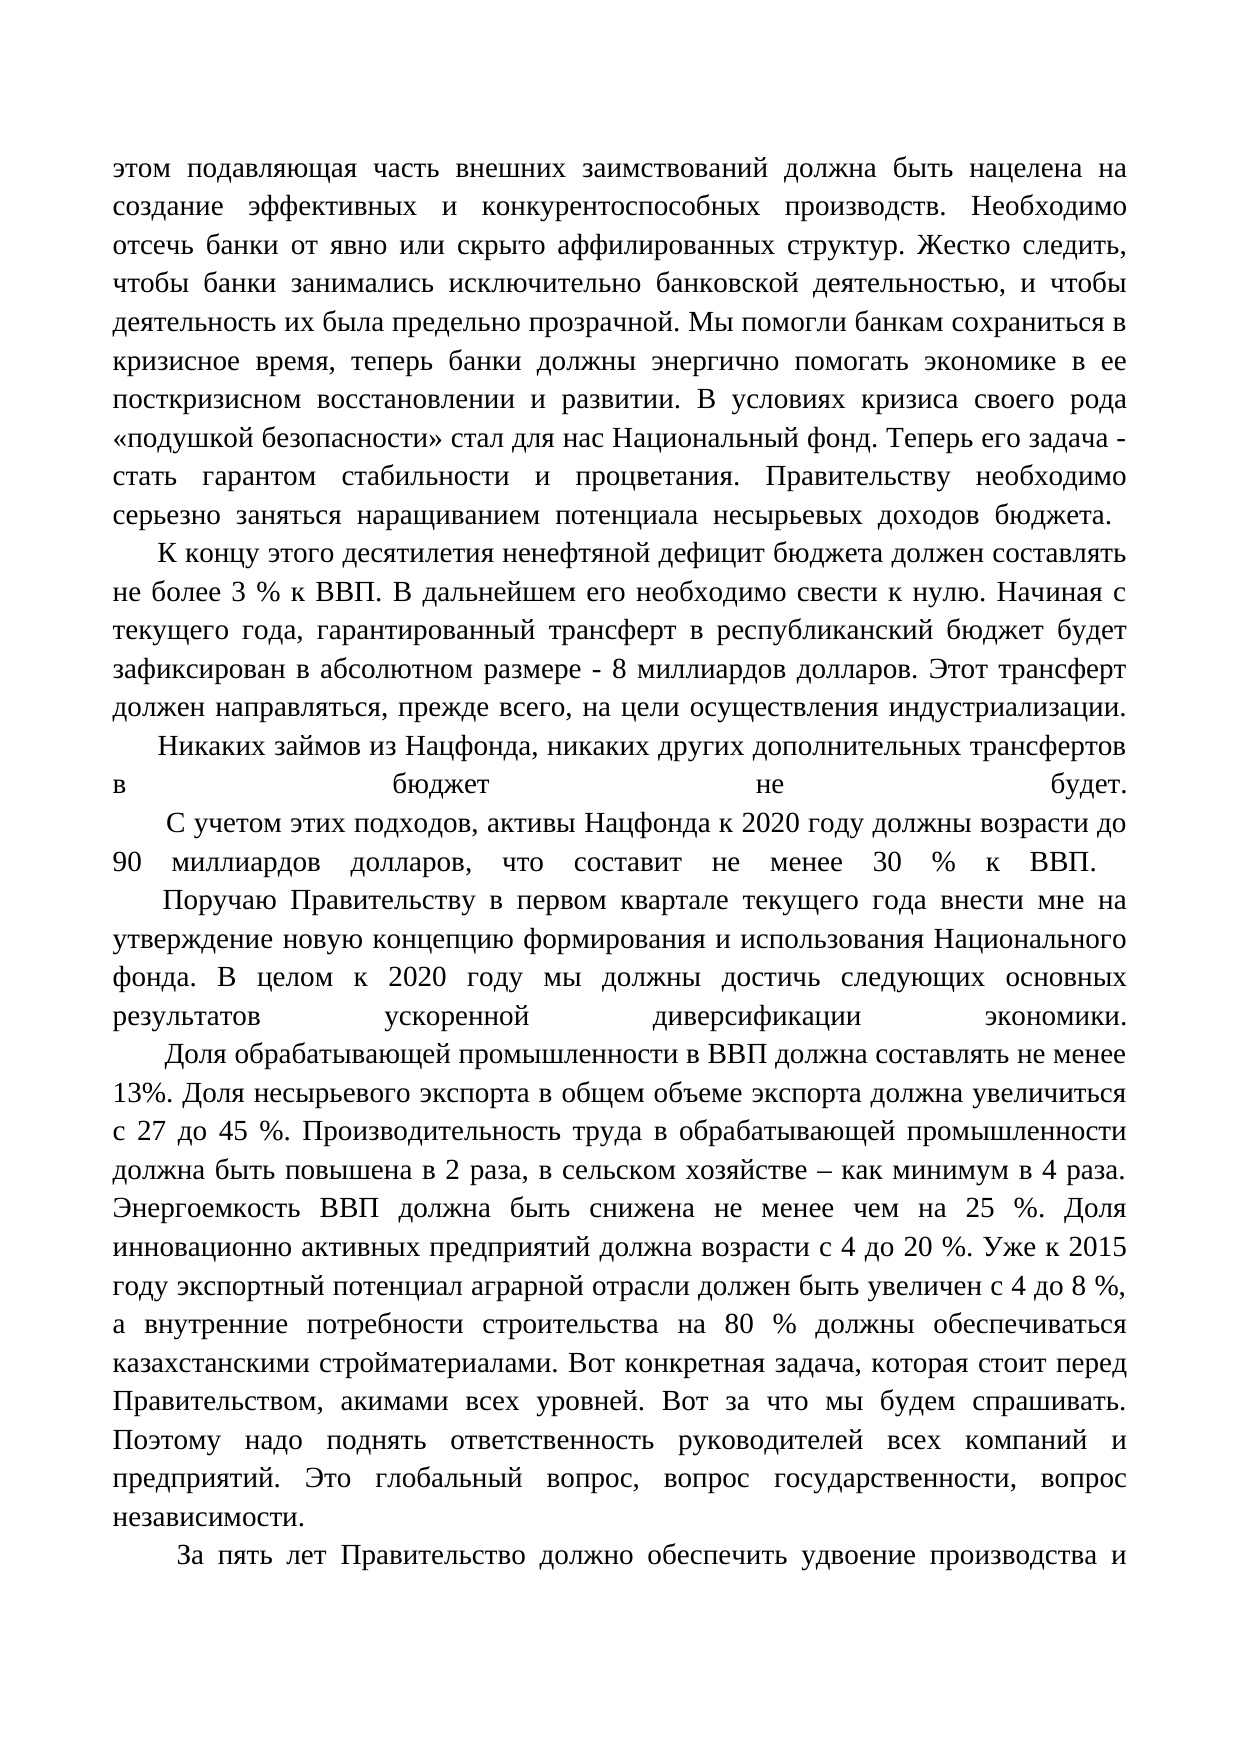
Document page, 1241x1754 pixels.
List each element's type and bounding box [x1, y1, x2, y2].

text [112, 150, 1128, 1571]
